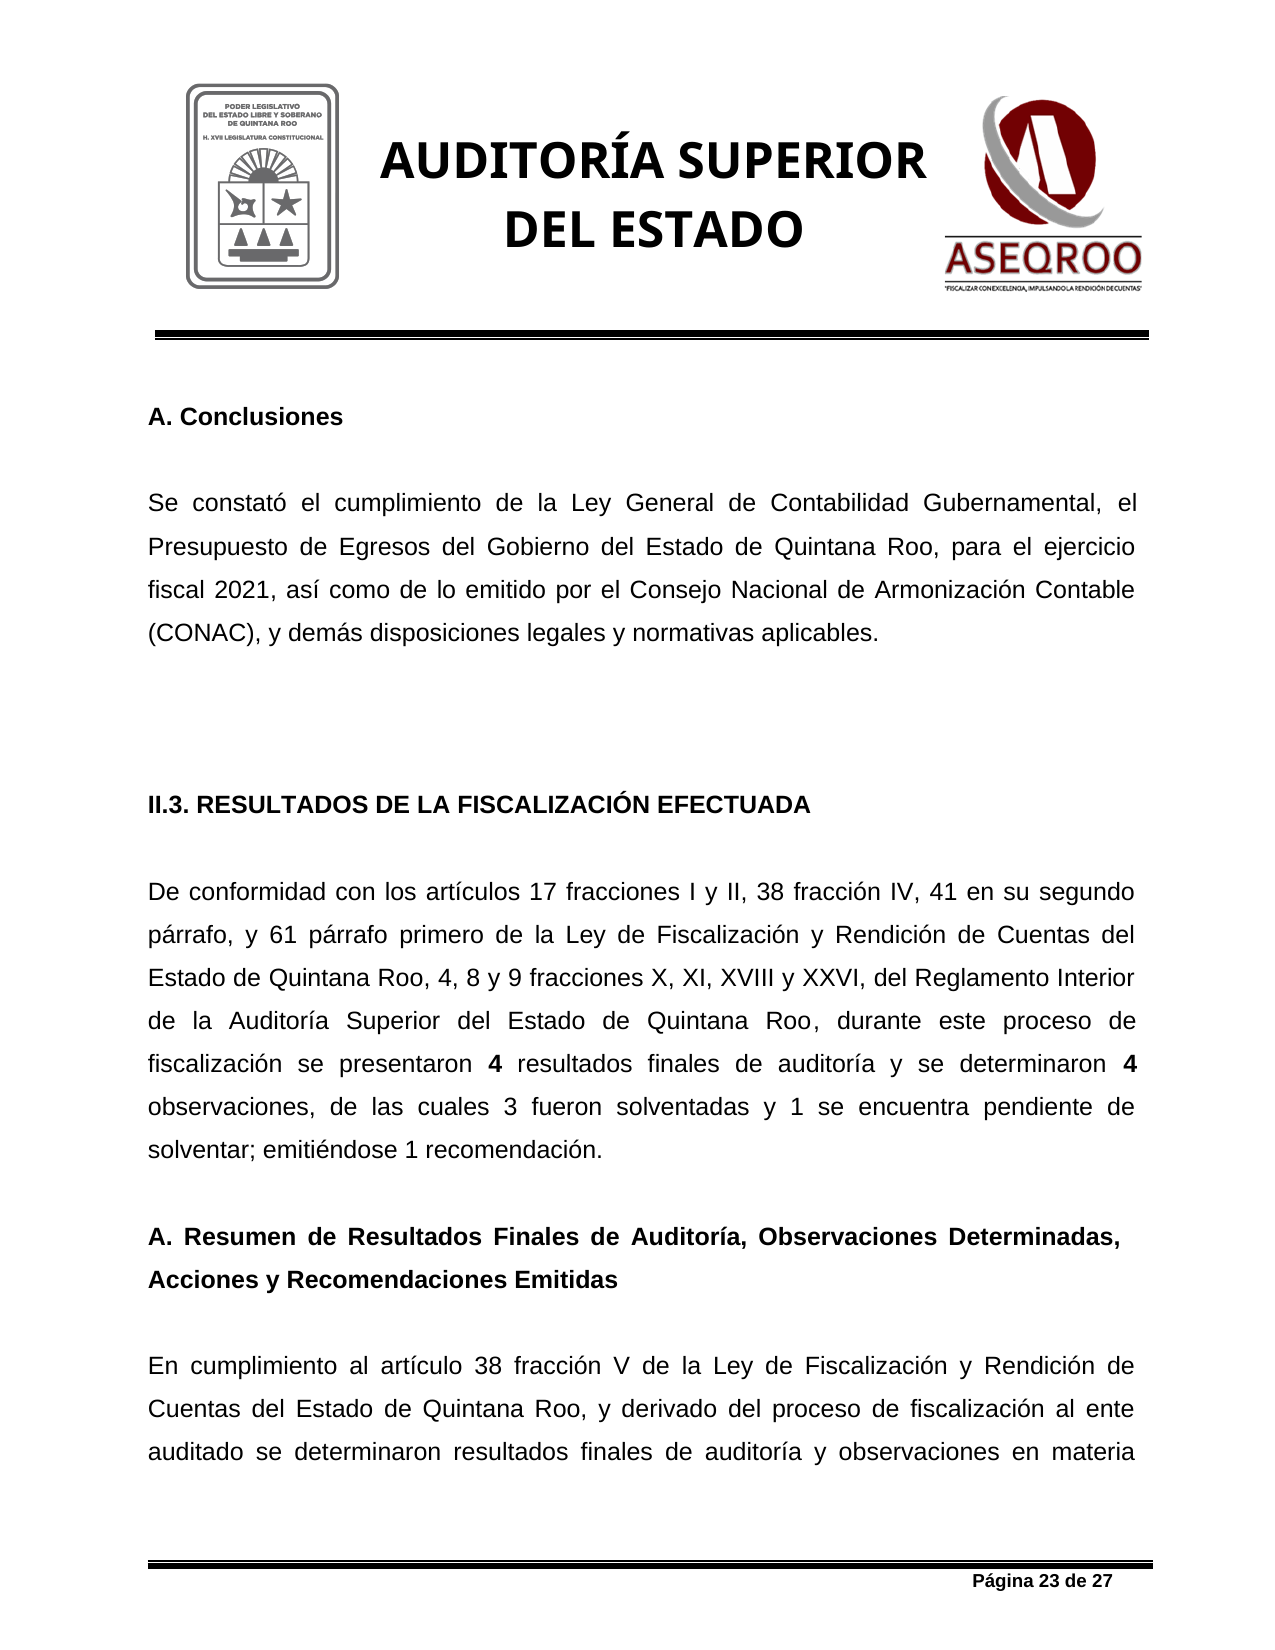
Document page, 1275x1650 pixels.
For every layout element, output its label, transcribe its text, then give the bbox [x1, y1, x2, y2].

text A. Resumen de Resultados Finales de Auditoría, Observaciones Determinadas, Acciones y Recomendaciones Emitidas [148, 1221, 1122, 1293]
text De conformidad con los artículos 17 fracciones I y II, 38 fracción IV, 41 en su segundo párrafo, y 61 párrafo primero de la Ley de Fiscalización y Rendición de Cuentas del Estado de Quintana Roo, 4, 8 y 9 fracciones X, XI, XVIII y XXVI, del Reglamento Interior de la Auditoría Superior del Estado de Quintana Roo, durante este proceso de fiscalización se presentaron 4 resultados finales de auditoría y se determinaron 4 observaciones, de las cuales 3 fueron solventadas y 1 se encuentra pendiente de solventar; emitiéndose 1 recomendación. [148, 876, 1137, 1164]
text II.3. RESULTADOS DE LA FISCALIZACIÓN EFECTUADA [148, 790, 1137, 819]
text Se constató el cumplimiento de la Ley General de Contabilidad Gubernamental, el Presupuesto de Egresos del Gobierno del Estado de Quintana Roo, para el ejercicio fiscal 2021, así como de lo emitido por el Consejo Nacional de Armonización Contable (CONAC), y demás disposiciones legales y normativas aplicables. [148, 488, 1137, 646]
picture [162, 68, 363, 319]
text A. Conclusiones [148, 402, 1137, 431]
picture [944, 96, 1142, 292]
